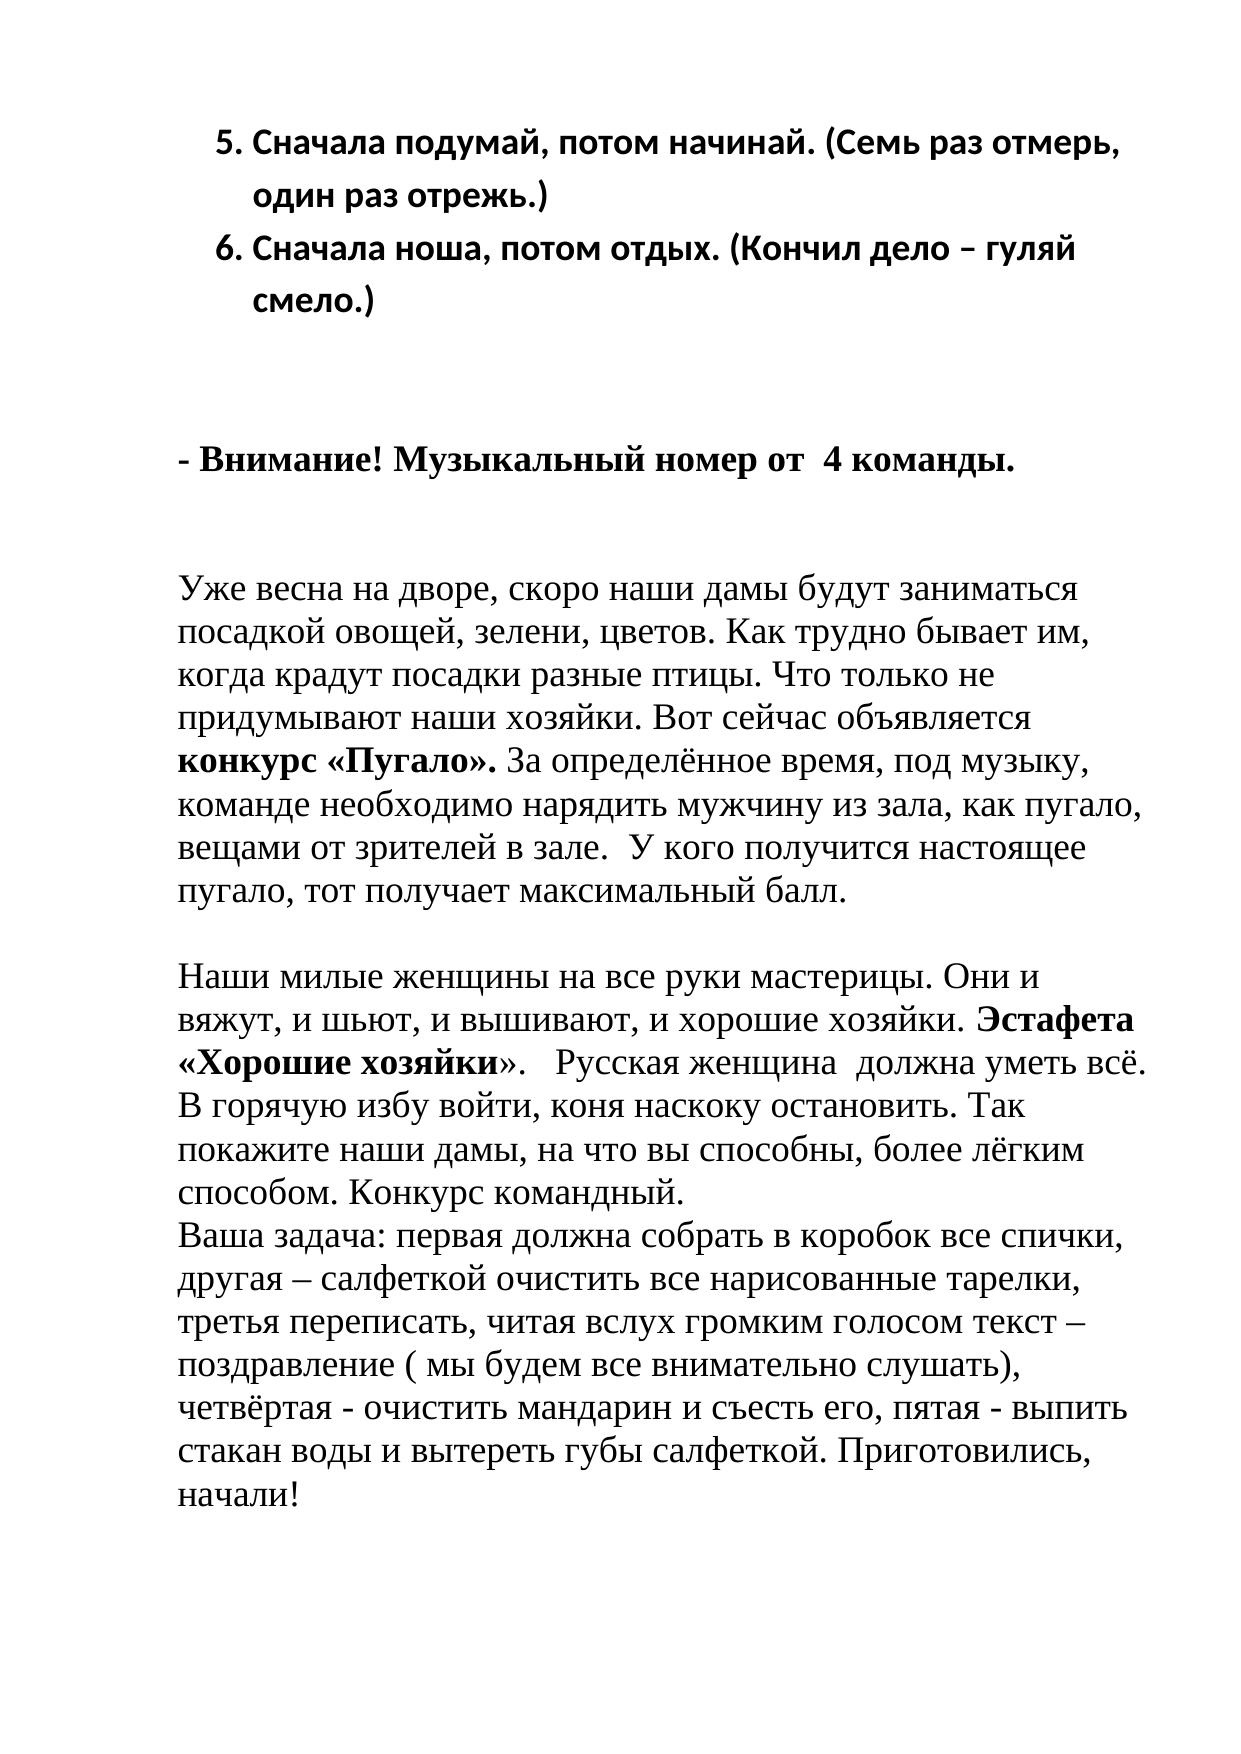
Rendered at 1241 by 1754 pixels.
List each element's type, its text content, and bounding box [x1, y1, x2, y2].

list Сначала подумай, потом начинай. (Семь раз отмерь, один раз отрежь.) [215, 118, 1152, 217]
list Сначала ноша, потом отдых. (Кончил дело – гуляй смело.) [215, 223, 1152, 322]
text Уже весна на дворе, скоро наши дамы будут заниматься посадкой овощей, зелени, цветов. Как трудно бывает им, когда крадут посадки разные птицы. Что только не придумывают наши хозяйки. Вот сейчас объявляется конкурс «Пугало». За определённое время, под музыку, команде необходимо нарядить мужчину из зала, как пугало, вещами от зрителей в зале. У кого получится настоящее пугало, тот получает максимальный балл. [177, 565, 1152, 910]
text Ваша задача: первая должна собрать в коробок все спички, другая – салфеткой очистить все нарисованные тарелки, третья переписать, читая вслух громким голосом текст – поздравление ( мы будем все внимательно слушать), четвёртая - очистить мандарин и съесть его, пятая - выпить стакан воды и вытереть губы салфеткой. Приготовились, начали! [177, 1212, 1152, 1514]
text Наши милые женщины на все руки мастерицы. Они и вяжут, и шьют, и вышивают, и хорошие хозяйки. Эстафета «Хорошие хозяйки». Русская женщина должна уметь всё. В горячую избу войти, коня наскоку остановить. Так покажите наши дамы, на что вы способны, более лёгким способом. Конкурс командный. [177, 953, 1152, 1212]
text - Внимание! Музыкальный номер от 4 команды. [177, 436, 1152, 479]
